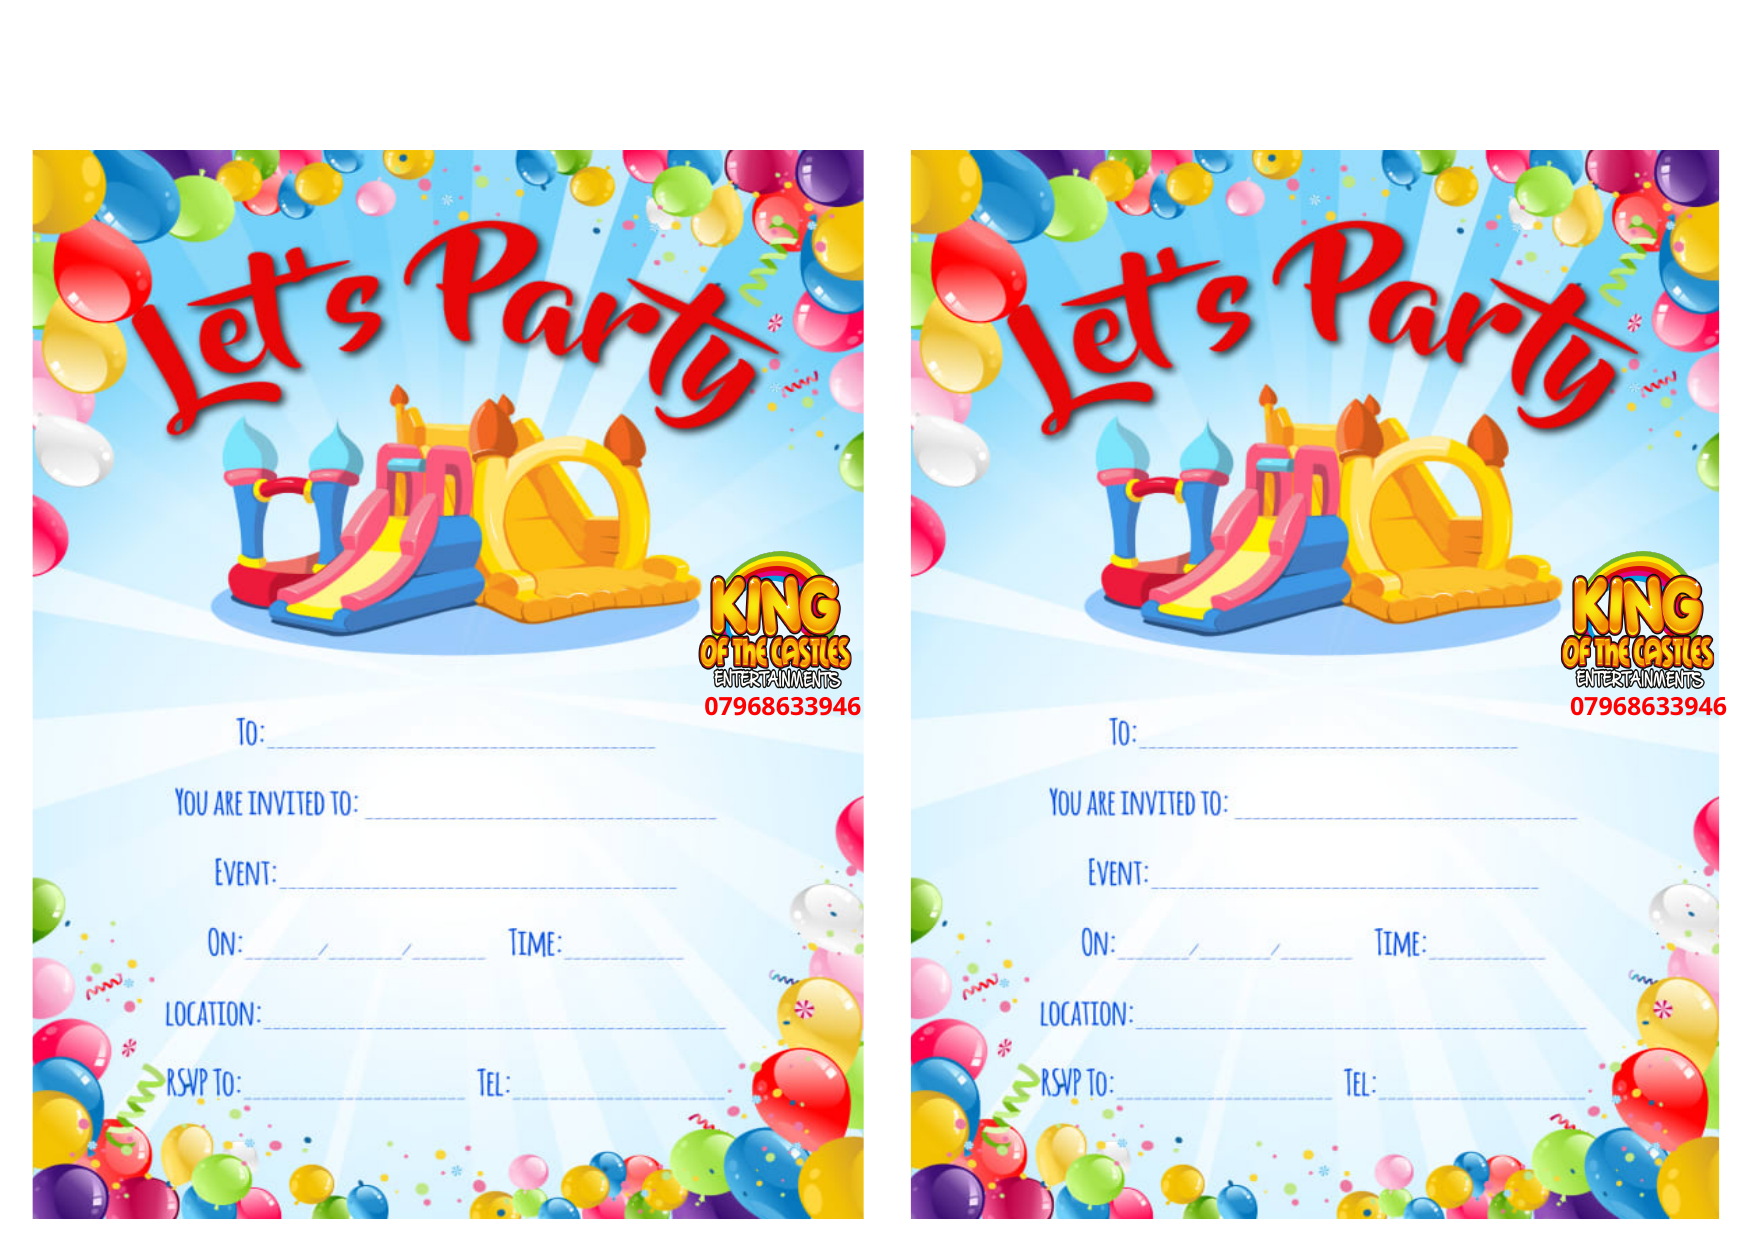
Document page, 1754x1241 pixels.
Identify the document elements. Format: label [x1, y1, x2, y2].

picture [910, 150, 1720, 1219]
picture [32, 150, 863, 1219]
